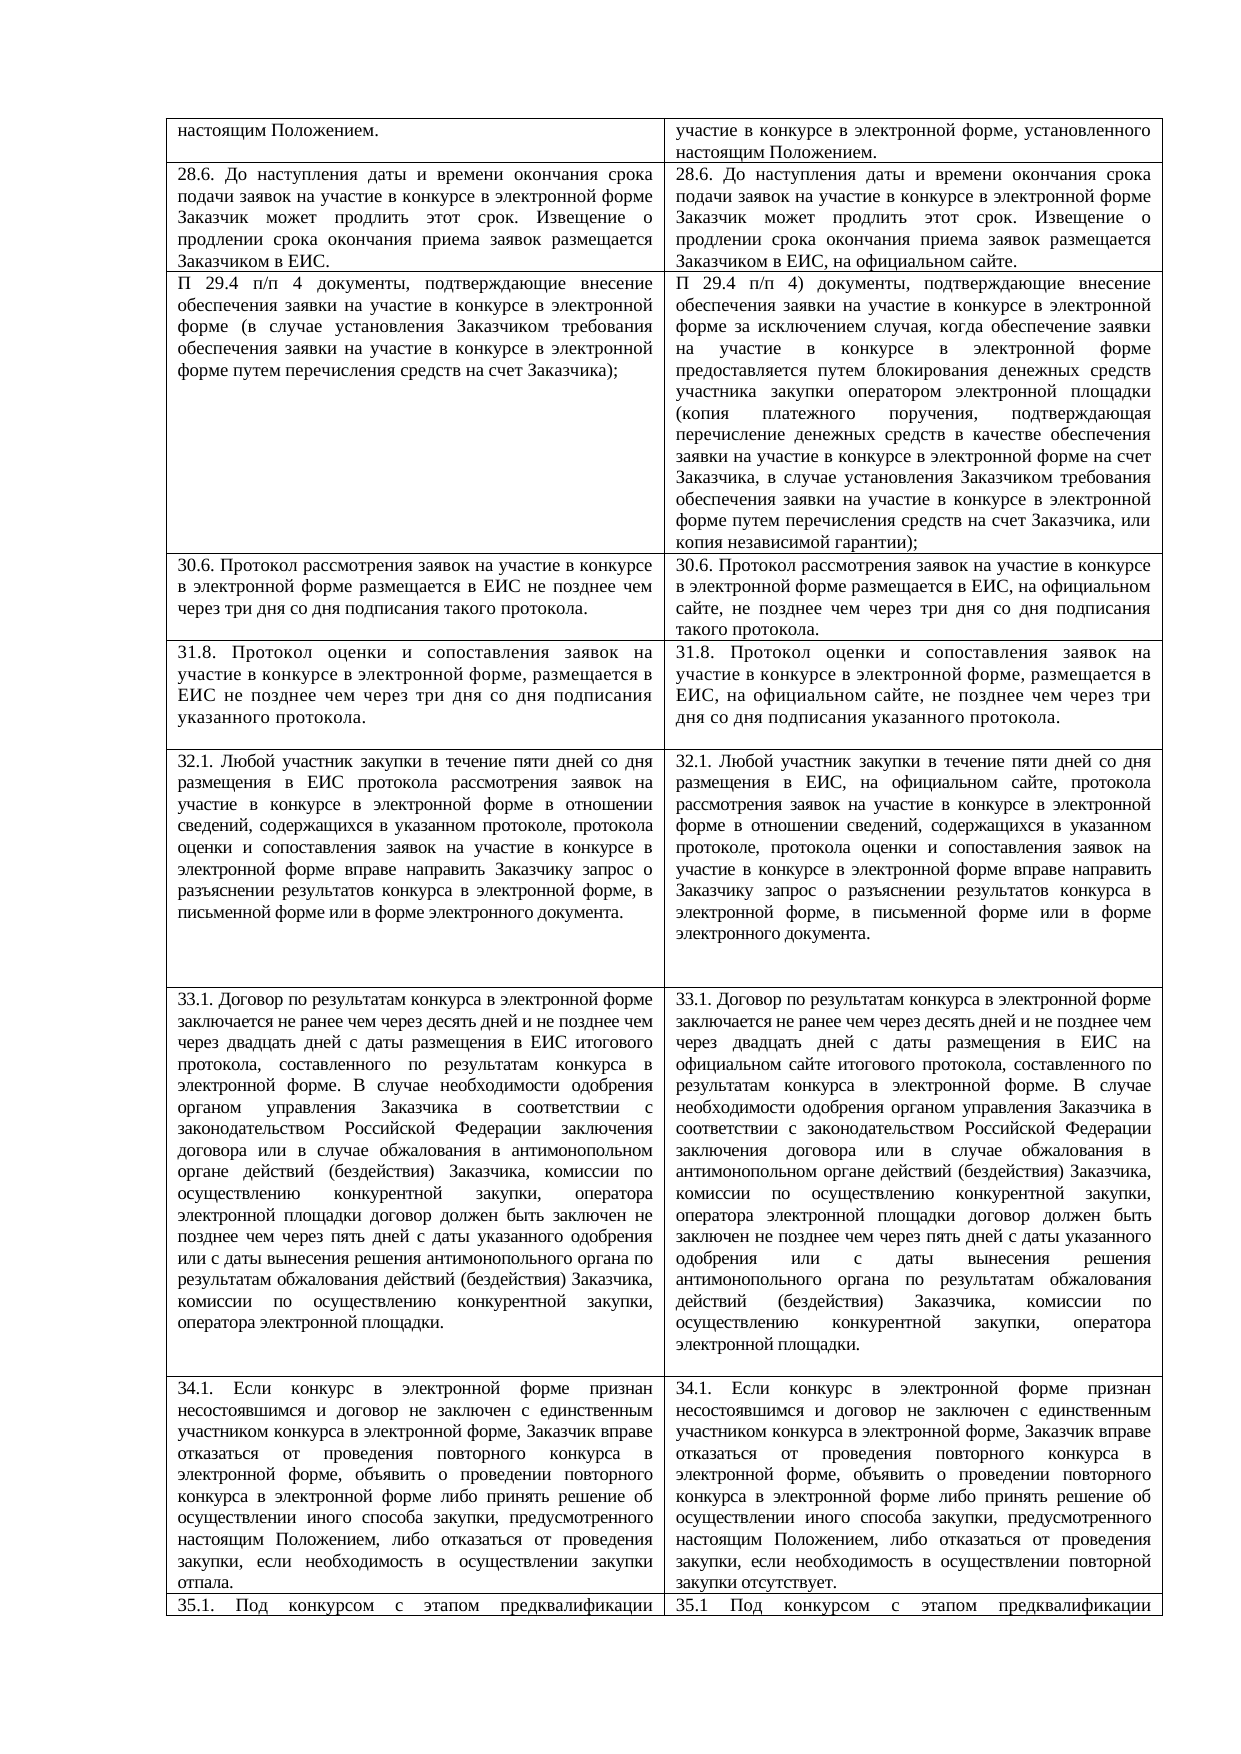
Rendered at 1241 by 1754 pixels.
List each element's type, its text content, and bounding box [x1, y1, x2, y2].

table_cell П 29.4 п/п 4 документы, подтверждающие внесение обеспечения заявки на участие в конкурсе в электронной форме (в случае установления Заказчиком требования обеспечения заявки на участие в конкурсе в электронной форме путем перечисления средств на счет Заказчика); [167, 272, 664, 552]
table_cell 32.1. Любой участник закупки в течение пяти дней со дня размещения в ЕИС, на официальном сайте, протокола рассмотрения заявок на участие в конкурсе в электронной форме в отношении сведений, содержащихся в указанном протоколе, протокола оценки и сопоставления заявок на участие в конкурсе в электронной форме вправе направить Заказчику запрос о разъяснении результатов конкурса в электронной форме, в письменной форме или в форме электронного документа. [665, 750, 1162, 987]
table_cell П 29.4 п/п 4) документы, подтверждающие внесение обеспечения заявки на участие в конкурсе в электронной форме за исключением случая, когда обеспечение заявки на участие в конкурсе в электронной форме предоставляется путем блокирования денежных средств участника закупки оператором электронной площадки (копия платежного поручения, подтверждающая перечисление денежных средств в качестве обеспечения заявки на участие в конкурсе в электронной форме на счет Заказчика, в случае установления Заказчиком требования обеспечения заявки на участие в конкурсе в электронной форме путем перечисления средств на счет Заказчика, или копия независимой гарантии); [665, 272, 1162, 552]
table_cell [167, 119, 664, 162]
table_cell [665, 119, 1162, 162]
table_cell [665, 1594, 1162, 1615]
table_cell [167, 1594, 664, 1615]
table_cell 30.6. Протокол рассмотрения заявок на участие в конкурсе в электронной форме размещается в ЕИС, на официальном сайте, не позднее чем через три дня со дня подписания такого протокола. [665, 554, 1162, 640]
table_cell 32.1. Любой участник закупки в течение пяти дней со дня размещения в ЕИС протокола рассмотрения заявок на участие в конкурсе в электронной форме в отношении сведений, содержащихся в указанном протоколе, протокола оценки и сопоставления заявок на участие в конкурсе в электронной форме вправе направить Заказчику запрос о разъяснении результатов конкурса в электронной форме, в письменной форме или в форме электронного документа. [167, 750, 664, 987]
table_cell 33.1. Договор по результатам конкурса в электронной форме заключается не ранее чем через десять дней и не позднее чем через двадцать дней с даты размещения в ЕИС итогового протокола, составленного по результатам конкурса в электронной форме. В случае необходимости одобрения органом управления Заказчика в соответствии с законодательством Российской Федерации заключения договора или в случае обжалования в антимонопольном органе действий (бездействия) Заказчика, комиссии по осуществлению конкурентной закупки, оператора электронной площадки договор должен быть заключен не позднее чем через пять дней с даты указанного одобрения или с даты вынесения решения антимонопольного органа по результатам обжалования действий (бездействия) Заказчика, комиссии по осуществлению конкурентной закупки, оператора электронной площадки. [167, 988, 664, 1376]
table_cell 30.6. Протокол рассмотрения заявок на участие в конкурсе в электронной форме размещается в ЕИС не позднее чем через три дня со дня подписания такого протокола. [167, 554, 664, 640]
table_cell 31.8. Протокол оценки и сопоставления заявок на участие в конкурсе в электронной форме, размещается в ЕИС не позднее чем через три дня со дня подписания указанного протокола. [167, 641, 664, 749]
table_cell 31.8. Протокол оценки и сопоставления заявок на участие в конкурсе в электронной форме, размещается в ЕИС, на официальном сайте, не позднее чем через три дня со дня подписания указанного протокола. [665, 641, 1162, 749]
table_cell 28.6. До наступления даты и времени окончания срока подачи заявок на участие в конкурсе в электронной форме Заказчик может продлить этот срок. Извещение о продлении срока окончания приема заявок размещается Заказчиком в ЕИС, на официальном сайте. [665, 163, 1162, 271]
table_cell 28.6. До наступления даты и времени окончания срока подачи заявок на участие в конкурсе в электронной форме Заказчик может продлить этот срок. Извещение о продлении срока окончания приема заявок размещается Заказчиком в ЕИС. [167, 163, 664, 271]
table_cell 34.1. Если конкурс в электронной форме признан несостоявшимся и договор не заключен с единственным участником конкурса в электронной форме, Заказчик вправе отказаться от проведения повторного конкурса в электронной форме, объявить о проведении повторного конкурса в электронной форме либо принять решение об осуществлении иного способа закупки, предусмотренного настоящим Положением, либо отказаться от проведения закупки, если необходимость в осуществлении повторной закупки отсутствует. [665, 1377, 1162, 1593]
table_cell 34.1. Если конкурс в электронной форме признан несостоявшимся и договор не заключен с единственным участником конкурса в электронной форме, Заказчик вправе отказаться от проведения повторного конкурса в электронной форме, объявить о проведении повторного конкурса в электронной форме либо принять решение об осуществлении иного способа закупки, предусмотренного настоящим Положением, либо отказаться от проведения закупки, если необходимость в осуществлении закупки отпала. [167, 1377, 664, 1593]
table_cell 33.1. Договор по результатам конкурса в электронной форме заключается не ранее чем через десять дней и не позднее чем через двадцать дней с даты размещения в ЕИС на официальном сайте итогового протокола, составленного по результатам конкурса в электронной форме. В случае необходимости одобрения органом управления Заказчика в соответствии с законодательством Российской Федерации заключения договора или в случае обжалования в антимонопольном органе действий (бездействия) Заказчика, комиссии по осуществлению конкурентной закупки, оператора электронной площадки договор должен быть заключен не позднее чем через пять дней с даты указанного одобрения или с даты вынесения решения антимонопольного органа по результатам обжалования действий (бездействия) Заказчика, комиссии по осуществлению конкурентной закупки, оператора электронной площадки. [665, 988, 1162, 1376]
